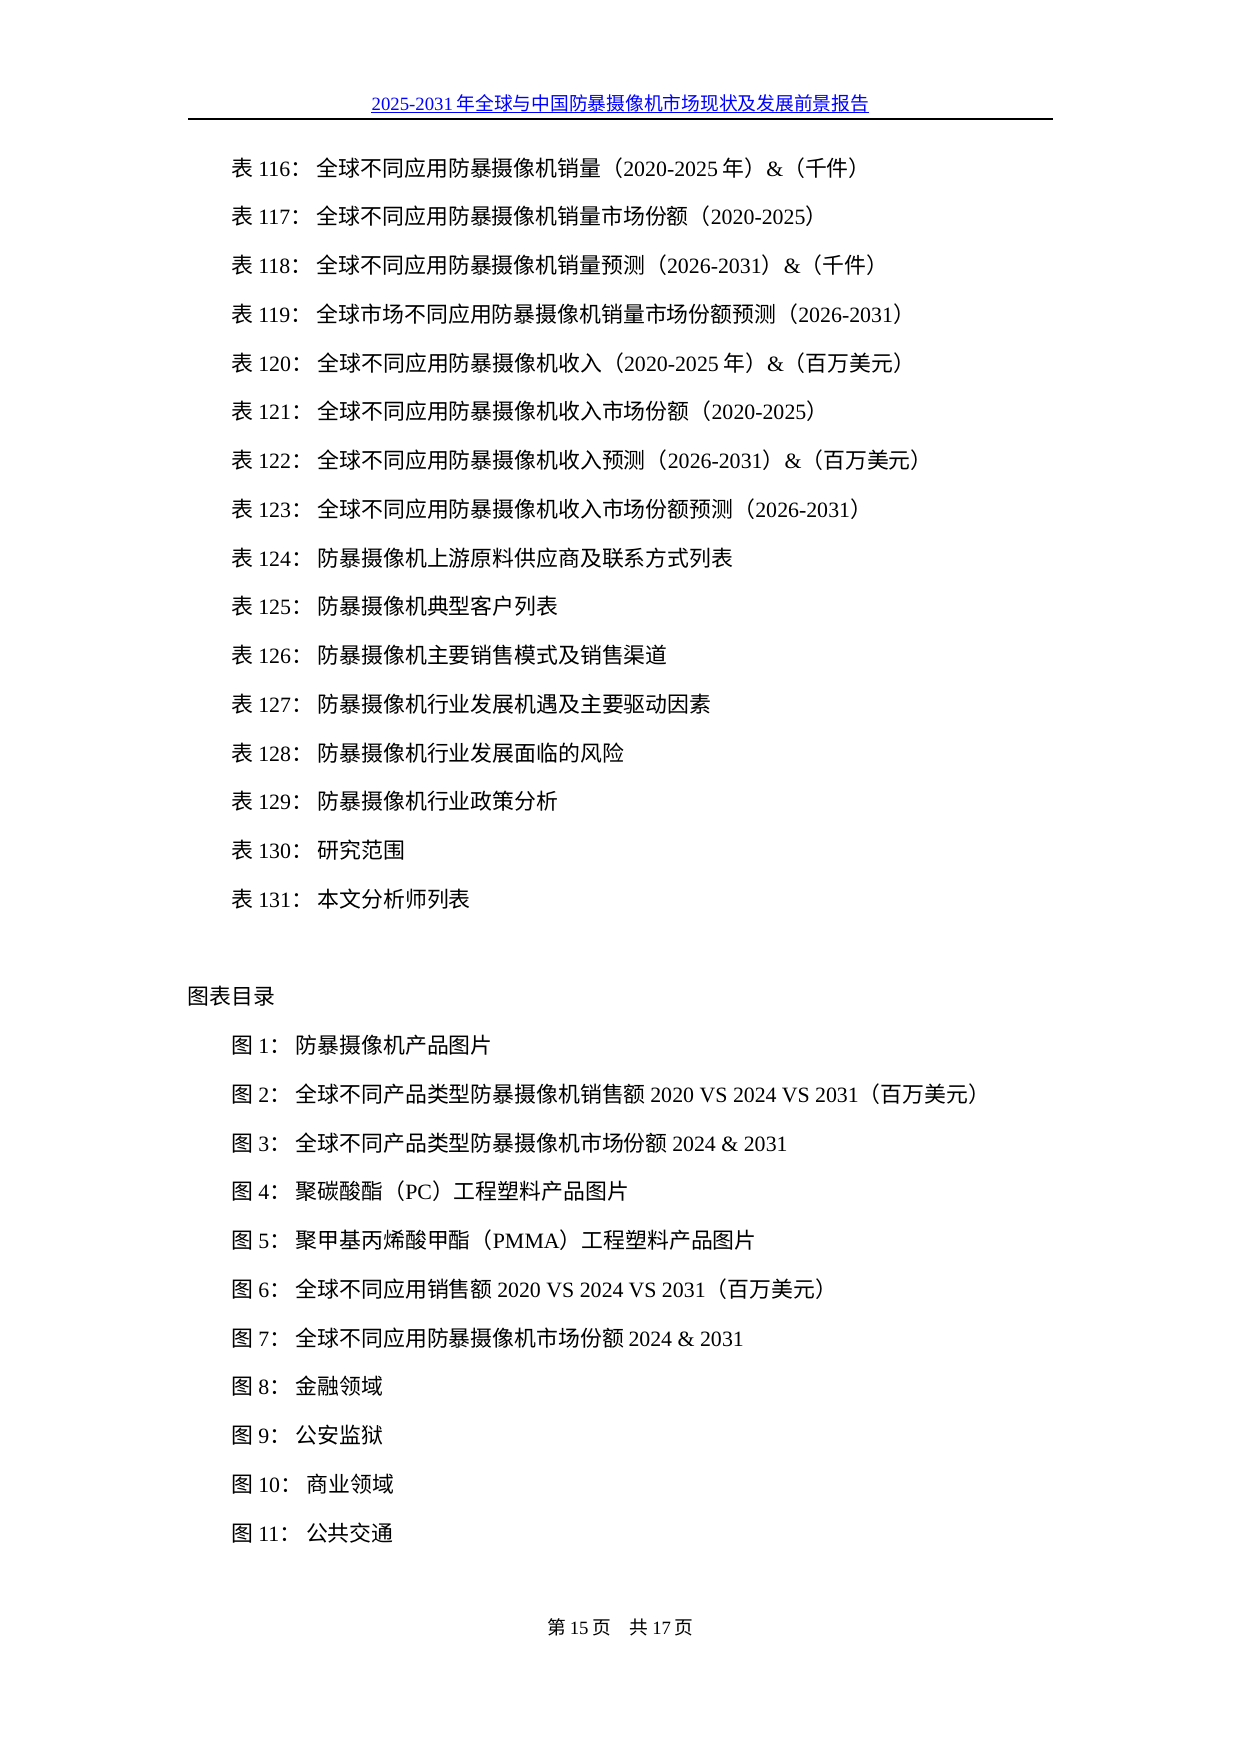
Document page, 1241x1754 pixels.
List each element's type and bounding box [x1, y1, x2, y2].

text [187, 150, 1053, 1548]
